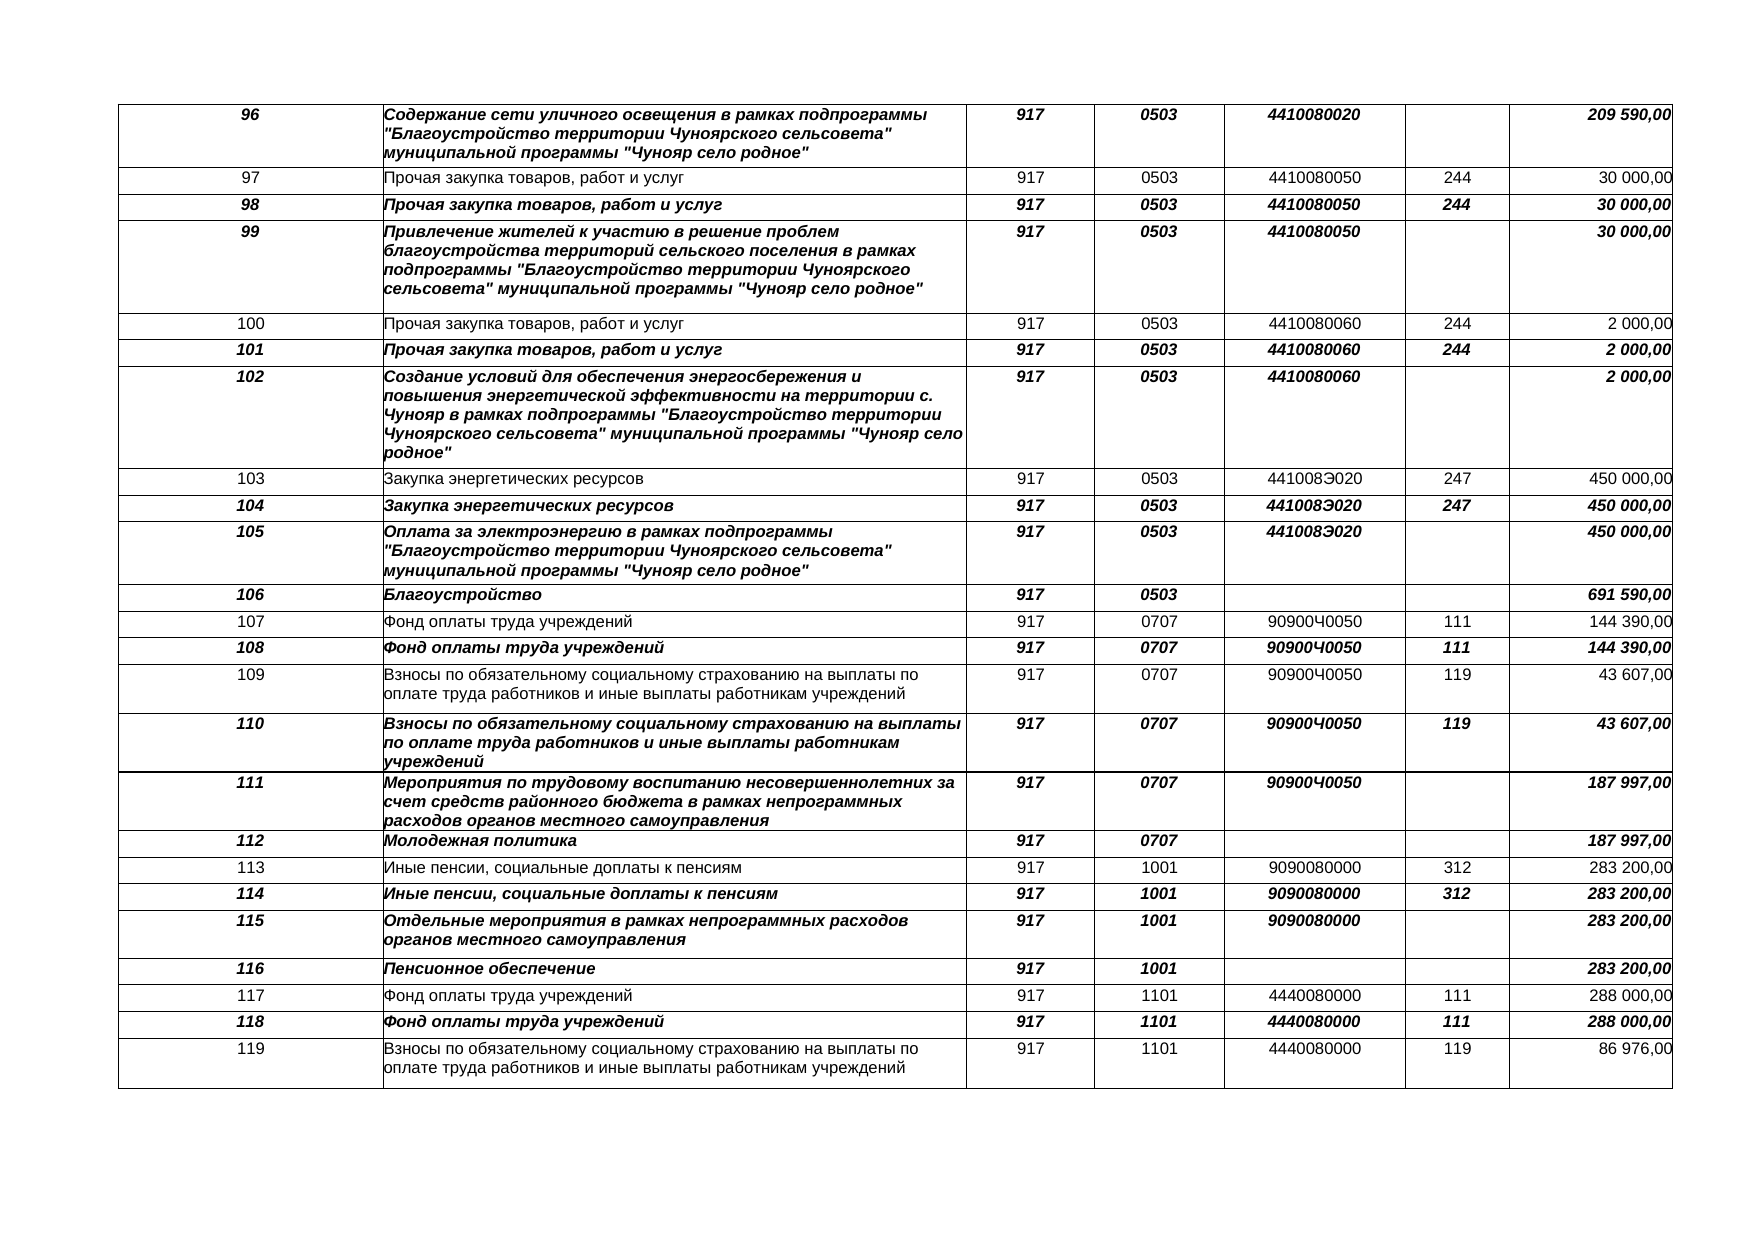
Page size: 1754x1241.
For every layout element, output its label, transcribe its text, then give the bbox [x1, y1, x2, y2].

table_cell 283 200,00 [1510, 884, 1672, 910]
table_cell Фонд оплаты труда учреждений [384, 638, 966, 664]
table_cell 106 [119, 585, 383, 611]
table_cell Закупка энергетических ресурсов [384, 469, 966, 494]
table_cell 4410080060 [1225, 367, 1405, 468]
table_cell 90900Ч0050 [1225, 665, 1405, 713]
table_cell 104 [119, 496, 383, 521]
table_cell 691 590,00 [1510, 585, 1672, 611]
table_cell 0503 [1095, 221, 1224, 312]
table_cell 441008Э020 [1225, 496, 1405, 521]
table_cell Создание условий для обеспечения энергосбережения и повышения энергетической эффективности на территории с. Чунояр в рамках подпрограммы "Благоустройство территории Чуноярского сельсовета" муниципальной программы "Чунояр село родное" [384, 367, 966, 468]
table_cell 917 [967, 585, 1094, 611]
table_cell 283 200,00 [1510, 858, 1672, 883]
table_cell 4440080000 [1225, 1012, 1405, 1037]
table_cell 107 [119, 612, 383, 637]
table_cell 917 [967, 469, 1094, 494]
table_cell 4440080000 [1225, 1039, 1405, 1087]
table_cell 9090080000 [1225, 911, 1405, 958]
table_cell 0707 [1095, 773, 1224, 830]
table_cell 0503 [1095, 367, 1224, 468]
table_cell 450 000,00 [1510, 522, 1672, 584]
table_cell 119 [1406, 665, 1509, 713]
table_cell 4410080050 [1225, 168, 1405, 194]
table_cell 917 [967, 959, 1094, 984]
table_cell 1101 [1095, 1039, 1224, 1087]
table_cell 2 000,00 [1510, 367, 1672, 468]
table_cell 917 [967, 314, 1094, 339]
table_cell 917 [967, 522, 1094, 584]
table_cell 30 000,00 [1510, 195, 1672, 220]
table_cell 917 [967, 1039, 1094, 1087]
table_cell 0503 [1095, 168, 1224, 194]
table_cell 1101 [1095, 985, 1224, 1011]
table_cell 283 200,00 [1510, 959, 1672, 984]
table_cell 1101 [1095, 1012, 1224, 1037]
table_cell 90900Ч0050 [1225, 714, 1405, 771]
table_cell Прочая закупка товаров, работ и услуг [384, 340, 966, 366]
table_cell Взносы по обязательному социальному страхованию на выплаты по оплате труда работников и иные выплаты работникам учреждений [384, 665, 966, 713]
table_cell Пенсионное обеспечение [384, 959, 966, 984]
table_cell 312 [1406, 858, 1509, 883]
table_cell 0707 [1095, 714, 1224, 771]
table_cell 247 [1406, 469, 1509, 494]
table_cell Отдельные мероприятия в рамках непрограммных расходов органов местного самоуправления [384, 911, 966, 958]
table_cell Прочая закупка товаров, работ и услуг [384, 314, 966, 339]
table_cell 0707 [1095, 638, 1224, 664]
table_cell 111 [1406, 1012, 1509, 1037]
table_cell 43 607,00 [1510, 714, 1672, 771]
table_cell 0503 [1095, 469, 1224, 494]
table_cell 118 [119, 1012, 383, 1037]
table_cell 283 200,00 [1510, 911, 1672, 958]
table_cell 917 [967, 985, 1094, 1011]
table_cell 9090080000 [1225, 858, 1405, 883]
table_cell [1406, 367, 1509, 468]
table_cell Привлечение жителей к участию в решение проблем благоустройства территорий сельского поселения в рамках подпрограммы "Благоустройство территории Чуноярского сельсовета" муниципальной программы "Чунояр село родное" [384, 221, 966, 312]
table_cell 917 [967, 911, 1094, 958]
table_cell 144 390,00 [1510, 638, 1672, 664]
table_cell Иные пенсии, социальные доплаты к пенсиям [384, 858, 966, 883]
table_cell 2 000,00 [1510, 314, 1672, 339]
table_cell 917 [967, 367, 1094, 468]
table_cell 97 [119, 168, 383, 194]
table_cell [1225, 831, 1405, 857]
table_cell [384, 1039, 966, 1087]
table_cell 4410080050 [1225, 221, 1405, 312]
table_cell 0707 [1095, 831, 1224, 857]
table_cell Содержание сети уличного освещения в рамках подпрограммы "Благоустройство территории Чуноярского сельсовета" муниципальной программы "Чунояр село родное" [384, 105, 966, 167]
table_cell 119 [1406, 714, 1509, 771]
table_cell 111 [1406, 985, 1509, 1011]
table_cell 917 [967, 884, 1094, 910]
table_cell 4410080020 [1225, 105, 1405, 167]
table_cell 30 000,00 [1510, 168, 1672, 194]
table_cell 99 [119, 221, 383, 312]
table_cell 4410080050 [1225, 195, 1405, 220]
table_cell [1225, 959, 1405, 984]
table_cell 244 [1406, 340, 1509, 366]
table_cell 917 [967, 858, 1094, 883]
table_cell [1406, 773, 1509, 830]
table_cell 1001 [1095, 911, 1224, 958]
table_cell 86 976,00 [1510, 1039, 1672, 1087]
table_cell 0503 [1095, 314, 1224, 339]
table_cell [1406, 959, 1509, 984]
table_cell 450 000,00 [1510, 496, 1672, 521]
table_cell 109 [119, 665, 383, 713]
table_cell 917 [967, 638, 1094, 664]
table_cell 115 [119, 911, 383, 958]
table_cell 2 000,00 [1510, 340, 1672, 366]
table_cell 111 [119, 773, 383, 830]
table_cell 312 [1406, 884, 1509, 910]
table_cell 144 390,00 [1510, 612, 1672, 637]
table_cell 917 [967, 714, 1094, 771]
table_cell 917 [967, 773, 1094, 830]
table_cell 187 997,00 [1510, 773, 1672, 830]
table_cell 209 590,00 [1510, 105, 1672, 167]
table_cell 0707 [1095, 665, 1224, 713]
table_cell 119 [119, 1039, 383, 1087]
table_cell 917 [967, 195, 1094, 220]
table_cell 917 [967, 168, 1094, 194]
table_cell Фонд оплаты труда учреждений [384, 1012, 966, 1037]
table_cell Фонд оплаты труда учреждений [384, 985, 966, 1011]
table_cell 116 [119, 959, 383, 984]
table_cell 244 [1406, 195, 1509, 220]
table_cell 917 [967, 612, 1094, 637]
table_cell 96 [119, 105, 383, 167]
table_cell 112 [119, 831, 383, 857]
table_cell [1406, 831, 1509, 857]
table_cell 90900Ч0050 [1225, 638, 1405, 664]
table_cell 30 000,00 [1510, 221, 1672, 312]
table_cell 1001 [1095, 959, 1224, 984]
table_cell 288 000,00 [1510, 985, 1672, 1011]
table_cell Молодежная политика [384, 831, 966, 857]
table_cell 113 [119, 858, 383, 883]
table_cell 43 607,00 [1510, 665, 1672, 713]
table_cell 917 [967, 496, 1094, 521]
table_cell 4440080000 [1225, 985, 1405, 1011]
table_cell Взносы по обязательному социальному страхованию на выплаты по оплате труда работников и иные выплаты работникам учреждений [384, 714, 966, 771]
table_cell Благоустройство [384, 585, 966, 611]
table_cell 450 000,00 [1510, 469, 1672, 494]
table_cell 9090080000 [1225, 884, 1405, 910]
table_cell 108 [119, 638, 383, 664]
table_cell 244 [1406, 168, 1509, 194]
table_cell 114 [119, 884, 383, 910]
table_cell 917 [967, 340, 1094, 366]
table_cell 244 [1406, 314, 1509, 339]
table_cell Прочая закупка товаров, работ и услуг [384, 195, 966, 220]
table_cell Фонд оплаты труда учреждений [384, 612, 966, 637]
table_cell Оплата за электроэнергию в рамках подпрограммы "Благоустройство территории Чуноярского сельсовета" муниципальной программы "Чунояр село родное" [384, 522, 966, 584]
table_cell 288 000,00 [1510, 1012, 1672, 1037]
table_cell 441008Э020 [1225, 469, 1405, 494]
table_cell 0707 [1095, 612, 1224, 637]
table_cell 0503 [1095, 585, 1224, 611]
table_cell 100 [119, 314, 383, 339]
table_cell 117 [119, 985, 383, 1011]
table_cell 917 [967, 221, 1094, 312]
table_cell Прочая закупка товаров, работ и услуг [384, 168, 966, 194]
table_cell 917 [967, 1012, 1094, 1037]
table_cell 4410080060 [1225, 340, 1405, 366]
table_cell 1001 [1095, 858, 1224, 883]
table_cell 111 [1406, 612, 1509, 637]
table_cell 0503 [1095, 105, 1224, 167]
table_cell 247 [1406, 496, 1509, 521]
table_cell 0503 [1095, 496, 1224, 521]
table_cell Мероприятия по трудовому воспитанию несовершеннолетних за счет средств районного бюджета в рамках непрограммных расходов органов местного самоуправления [384, 773, 966, 830]
table_cell 917 [967, 831, 1094, 857]
table_cell Иные пенсии, социальные доплаты к пенсиям [384, 884, 966, 910]
table_cell [1225, 585, 1405, 611]
table_cell 103 [119, 469, 383, 494]
table_cell 917 [967, 105, 1094, 167]
table_cell 90900Ч0050 [1225, 612, 1405, 637]
table_cell [1406, 911, 1509, 958]
table_cell [1406, 221, 1509, 312]
table_cell 119 [1406, 1039, 1509, 1087]
table_cell 101 [119, 340, 383, 366]
table_cell 105 [119, 522, 383, 584]
table_cell Закупка энергетических ресурсов [384, 496, 966, 521]
table_cell [1406, 585, 1509, 611]
table_cell 98 [119, 195, 383, 220]
table_cell 0503 [1095, 522, 1224, 584]
table_cell 90900Ч0050 [1225, 773, 1405, 830]
table_cell 4410080060 [1225, 314, 1405, 339]
table_cell 102 [119, 367, 383, 468]
table_cell 0503 [1095, 195, 1224, 220]
table_cell 0503 [1095, 340, 1224, 366]
table_cell 917 [967, 665, 1094, 713]
table_cell [1406, 522, 1509, 584]
table_cell [1406, 105, 1509, 167]
table_cell 111 [1406, 638, 1509, 664]
table_cell 1001 [1095, 884, 1224, 910]
table_cell 187 997,00 [1510, 831, 1672, 857]
table_cell 110 [119, 714, 383, 771]
table_cell 441008Э020 [1225, 522, 1405, 584]
